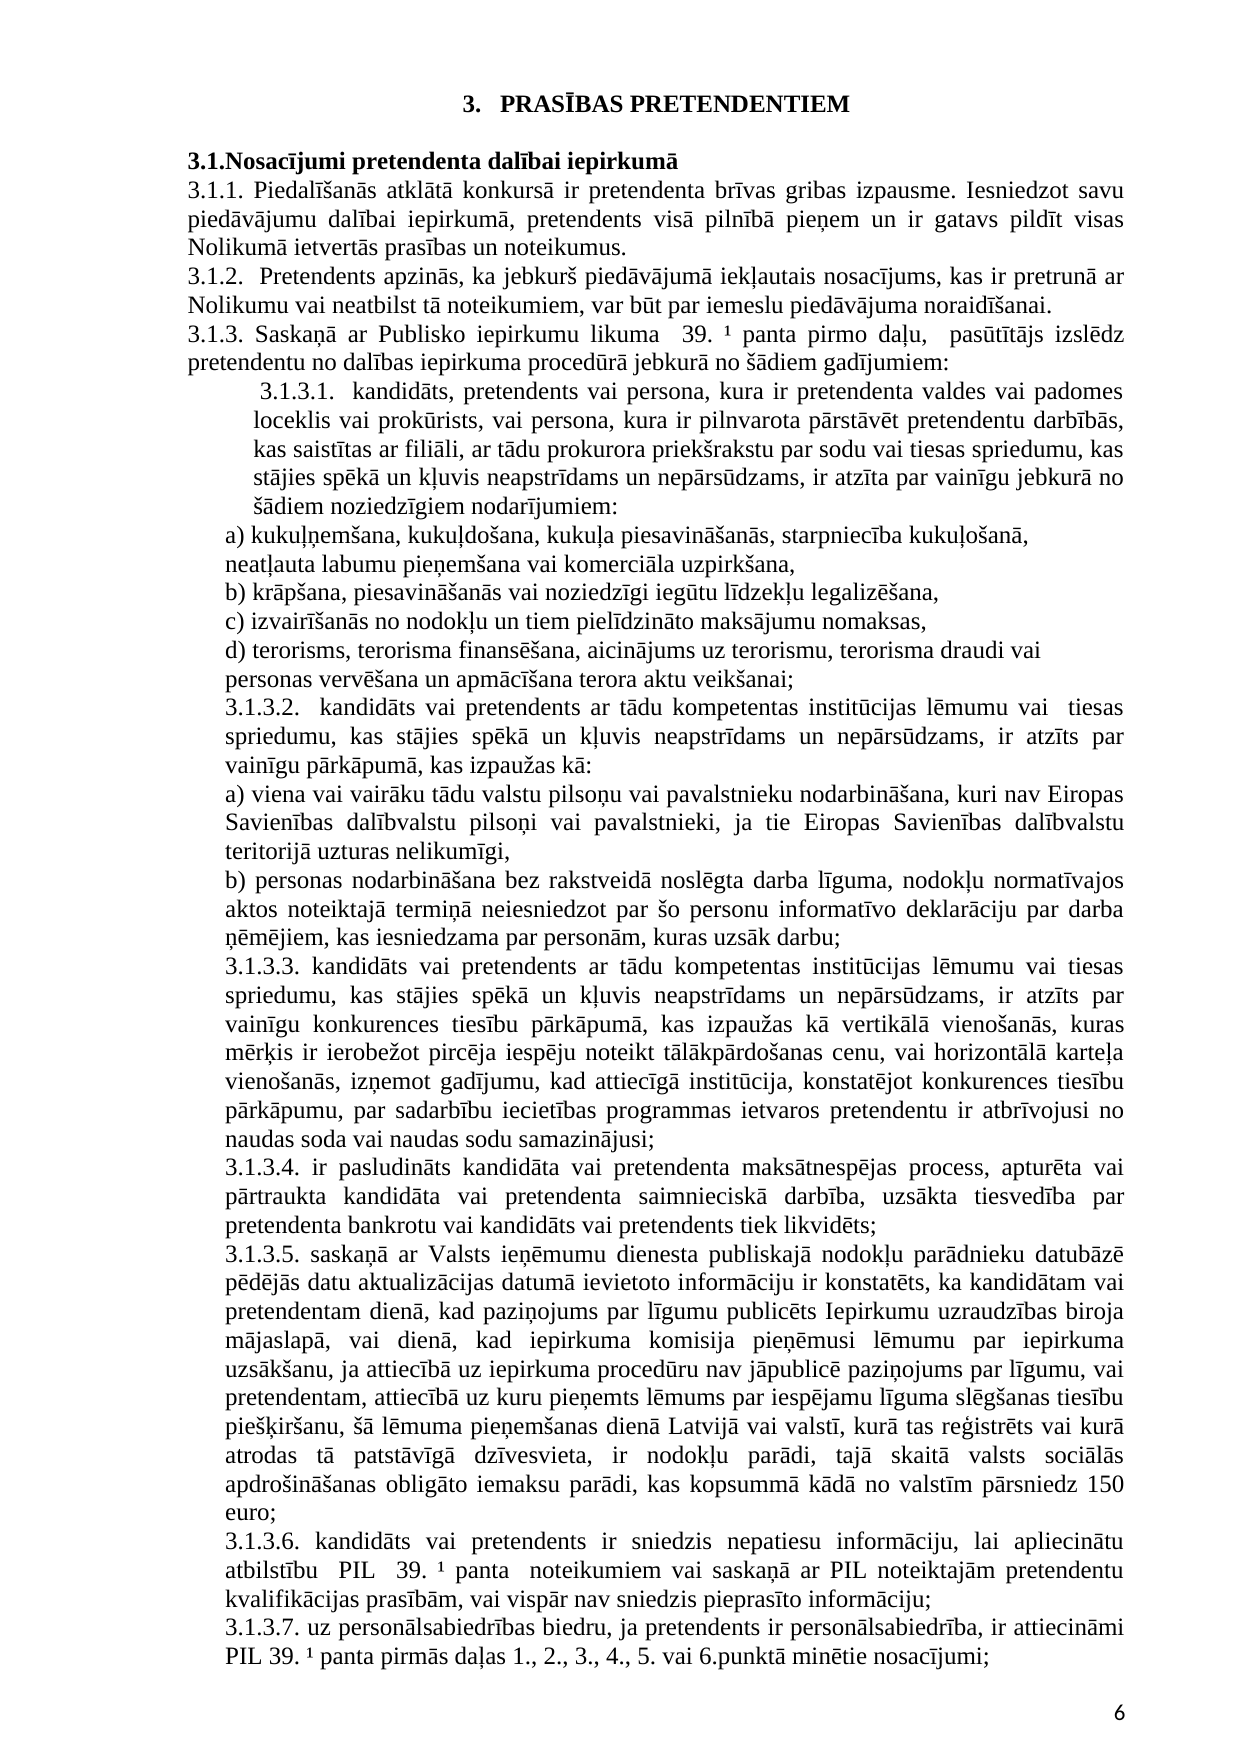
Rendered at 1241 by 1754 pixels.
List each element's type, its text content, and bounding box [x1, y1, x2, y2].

text 3.1.Nosacījumi pretendenta dalībai iepirkumā [187, 146, 1125, 175]
text neatļauta labumu pieņemšana vai komerciāla uzpirkšana, [225, 549, 1125, 577]
text 3.1.3. Saskaņā ar Publisko iepirkumu likuma 39. ¹ panta pirmo daļu, pasūtītājs izslēdz pretendentu no dalības iepirkuma procedūrā jebkurā no šādiem gadījumiem: [187, 319, 1125, 376]
text 3.1.1. Piedalīšanās atklātā konkursā ir pretendenta brīvas gribas izpausme. Iesniedzot savu piedāvājumu dalībai iepirkumā, pretendents visā pilnībā pieņem un ir gatavs pildīt visas Nolikumā ietvertās prasības un noteikumus. [187, 175, 1125, 261]
list Prasības pretendentiem [187, 89, 1125, 117]
text 3.1.3.4. ir pasludināts kandidāta vai pretendenta maksātnespējas process, apturēta vai pārtraukta kandidāta vai pretendenta saimnieciskā darbība, uzsākta tiesvedība par pretendenta bankrotu vai kandidāts vai pretendents tiek likvidēts; [225, 1152, 1125, 1239]
text a) viena vai vairāku tādu valstu pilsoņu vai pavalstnieku nodarbināšana, kuri nav Eiropas Savienības dalībvalstu pilsoņi vai pavalstnieki, ja tie Eiropas Savienības dalībvalstu teritorijā uzturas nelikumīgi, [225, 779, 1125, 865]
text personas vervēšana un apmācīšana terora aktu veikšanai; [225, 664, 1125, 692]
text 3.1.3.7. uz personālsabiedrības biedru, ja pretendents ir personālsabiedrība, ir attiecināmi PIL 39. ¹ panta pirmās daļas 1., 2., 3., 4., 5. vai 6.punktā minētie nosacījumi; [225, 1612, 1125, 1670]
text b) krāpšana, piesavināšanās vai noziedzīgi iegūtu līdzekļu legalizēšana, [225, 577, 1125, 606]
text c) izvairīšanās no nodokļu un tiem pielīdzināto maksājumu nomaksas, [225, 606, 1125, 635]
text d) terorisms, terorisma finansēšana, aicinājums uz terorismu, terorisma draudi vai [225, 635, 1125, 664]
text 3.1.3.3. kandidāts vai pretendents ar tādu kompetentas institūcijas lēmumu vai tiesas spriedumu, kas stājies spēkā un kļuvis neapstrīdams un nepārsūdzams, ir atzīts par vainīgu konkurences tiesību pārkāpumā, kas izpaužas kā vertikālā vienošanās, kuras mērķis ir ierobežot pircēja iespēju noteikt tālākpārdošanas cenu, vai horizontālā karteļa vienošanās, izņemot gadījumu, kad attiecīgā institūcija, konstatējot konkurences tiesību pārkāpumu, par sadarbību iecietības programmas ietvaros pretendentu ir atbrīvojusi no naudas soda vai naudas sodu samazinājusi; [225, 951, 1125, 1152]
text b) personas nodarbināšana bez rakstveidā noslēgta darba līguma, nodokļu normatīvajos aktos noteiktajā termiņā neiesniedzot par šo personu informatīvo deklarāciju par darba ņēmējiem, kas iesniedzama par personām, kuras uzsāk darbu; [225, 865, 1125, 951]
text 3.1.3.2. kandidāts vai pretendents ar tādu kompetentas institūcijas lēmumu vai tiesas spriedumu, kas stājies spēkā un kļuvis neapstrīdams un nepārsūdzams, ir atzīts par vainīgu pārkāpumā, kas izpaužas kā: [225, 692, 1125, 779]
text 3.1.3.1. kandidāts, pretendents vai persona, kura ir pretendenta valdes vai padomes loceklis vai prokūrists, vai persona, kura ir pilnvarota pārstāvēt pretendentu darbībās, kas saistītas ar filiāli, ar tādu prokurora priekšrakstu par sodu vai tiesas spriedumu, kas stājies spēkā un kļuvis neapstrīdams un nepārsūdzams, ir atzīta par vainīgu jebkurā no šādiem noziedzīgiem nodarījumiem: [216, 376, 1125, 520]
text 3.1.3.6. kandidāts vai pretendents ir sniedzis nepatiesu informāciju, lai apliecinātu atbilstību PIL 39. ¹ panta noteikumiem vai saskaņā ar PIL noteiktajām pretendentu kvalifikācijas prasībām, vai vispār nav sniedzis pieprasīto informāciju; [225, 1526, 1125, 1612]
text a) kukuļņemšana, kukuļdošana, kukuļa piesavināšanās, starpniecība kukuļošanā, [225, 520, 1125, 549]
text 3.1.3.5. saskaņā ar Valsts ieņēmumu dienesta publiskajā nodokļu parādnieku datubāzē pēdējās datu aktualizācijas datumā ievietoto informāciju ir konstatēts, ka kandidātam vai pretendentam dienā, kad paziņojums par līgumu publicēts Iepirkumu uzraudzības biroja mājaslapā, vai dienā, kad iepirkuma komisija pieņēmusi lēmumu par iepirkuma uzsākšanu, ja attiecībā uz iepirkuma procedūru nav jāpublicē paziņojums par līgumu, vai pretendentam, attiecībā uz kuru pieņemts lēmums par iespējamu līguma slēgšanas tiesību piešķiršanu, šā lēmuma pieņemšanas dienā Latvijā vai valstī, kurā tas reģistrēts vai kurā atrodas tā patstāvīgā dzīvesvieta, ir nodokļu parādi, tajā skaitā valsts sociālās apdrošināšanas obligāto iemaksu parādi, kas kopsummā kādā no valstīm pārsniedz 150 euro; [225, 1239, 1125, 1526]
text 3.1.2. Pretendents apzinās, ka jebkurš piedāvājumā iekļautais nosacījums, kas ir pretrunā ar Nolikumu vai neatbilst tā noteikumiem, var būt par iemeslu piedāvājuma noraidīšanai. [187, 261, 1125, 319]
